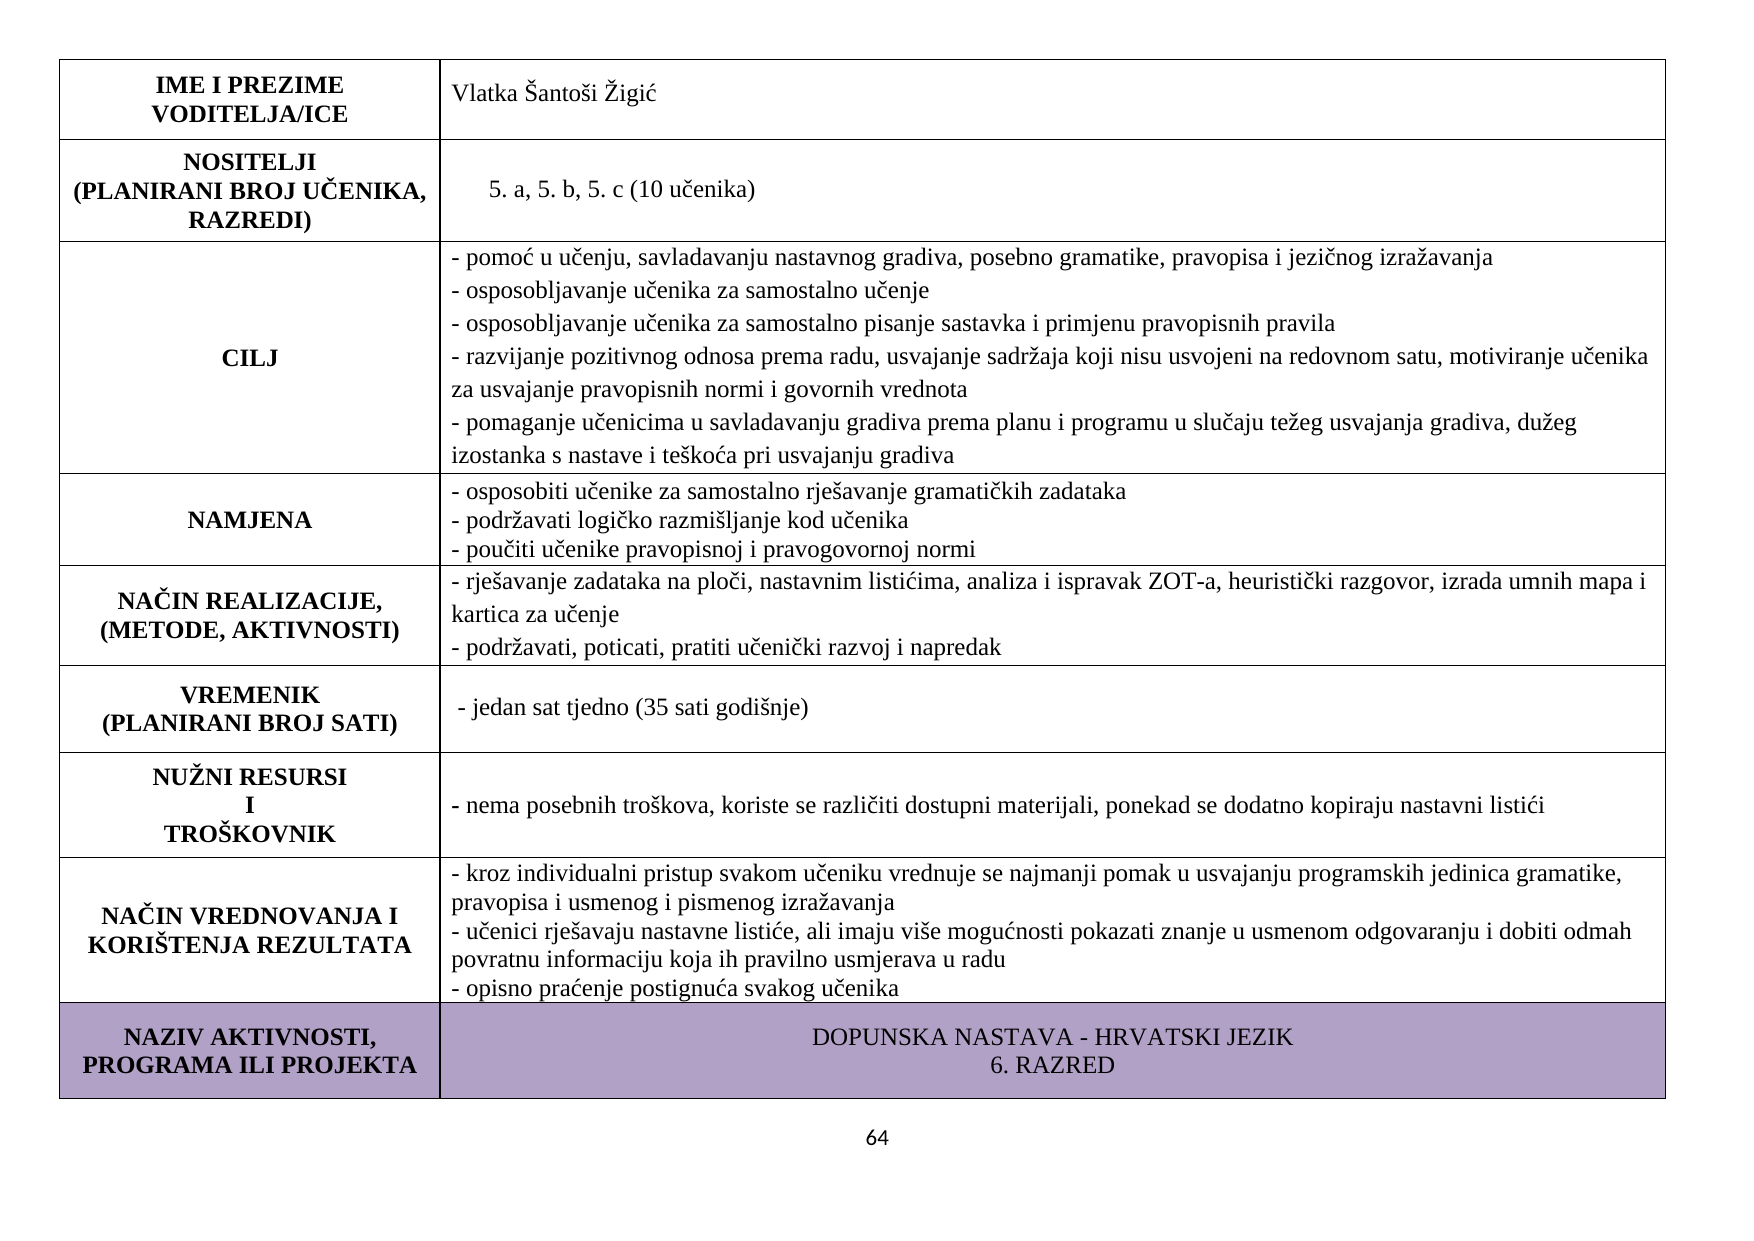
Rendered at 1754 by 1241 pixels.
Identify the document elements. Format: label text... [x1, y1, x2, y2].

table_cell - osposobiti učenike za samostalno rješavanje gramatičkih zadataka - podržavati logičko razmišljanje kod učenika - poučiti učenike pravopisnoj i pravogovornoj normi [441, 474, 1665, 565]
table_cell NAMJENA [60, 474, 439, 565]
table_cell DOPUNSKA NASTAVA - HRVATSKI JEZIK 6. RAZRED [441, 1003, 1665, 1098]
table_cell VREMENIK (PLANIRANI BROJ SATI) [60, 666, 439, 752]
table_cell CILJ [60, 242, 439, 473]
table_cell NOSITELJI (PLANIRANI BROJ UČENIKA, RAZREDI) [60, 140, 439, 241]
table_cell - pomoć u učenju, savladavanju nastavnog gradiva, posebno gramatike, pravopisa i jezičnog izražavanja - osposobljavanje učenika za samostalno učenje - osposobljavanje učenika za samostalno pisanje sastavka i primjenu pravopisnih pravila - razvijanje pozitivnog odnosa prema radu, usvajanje sadržaja koji nisu usvojeni na redovnom satu, motiviranje učenika za usvajanje pravopisnih normi i govornih vrednota - pomaganje učenicima u savladavanju gradiva prema planu i programu u slučaju težeg usvajanja gradiva, dužeg izostanka s nastave i teškoća pri usvajanju gradiva [441, 242, 1665, 473]
table_cell 5. a, 5. b, 5. c (10 učenika) [441, 140, 1665, 241]
table_cell NAČIN VREDNOVANJA I KORIŠTENJA REZULTATA [60, 858, 439, 1002]
table_cell - jedan sat tjedno (35 sati godišnje) [441, 666, 1665, 752]
table_cell NAČIN REALIZACIJE, (METODE, AKTIVNOSTI) [60, 566, 439, 664]
table_cell - nema posebnih troškova, koriste se različiti dostupni materijali, ponekad se dodatno kopiraju nastavni listići [441, 753, 1665, 857]
table_cell - rješavanje zadataka na ploči, nastavnim listićima, analiza i ispravak ZOT-a, heuristički razgovor, izrada umnih mapa i kartica za učenje - podržavati, poticati, pratiti učenički razvoj i napredak [441, 566, 1665, 664]
table_cell NUŽNI RESURSI I TROŠKOVNIK [60, 753, 439, 857]
table_cell Vlatka Šantoši Žigić [441, 60, 1665, 138]
table_cell IME I PREZIME VODITELJA/ICE [60, 60, 439, 138]
table_cell NAZIV AKTIVNOSTI, PROGRAMA ILI PROJEKTA [60, 1003, 439, 1098]
table_cell - kroz individualni pristup svakom učeniku vrednuje se najmanji pomak u usvajanju programskih jedinica gramatike, pravopisa i usmenog i pismenog izražavanja - učenici rješavaju nastavne listiće, ali imaju više mogućnosti pokazati znanje u usmenom odgovaranju i dobiti odmah povratnu informaciju koja ih pravilno usmjerava u radu - opisno praćenje postignuća svakog učenika [441, 858, 1665, 1002]
